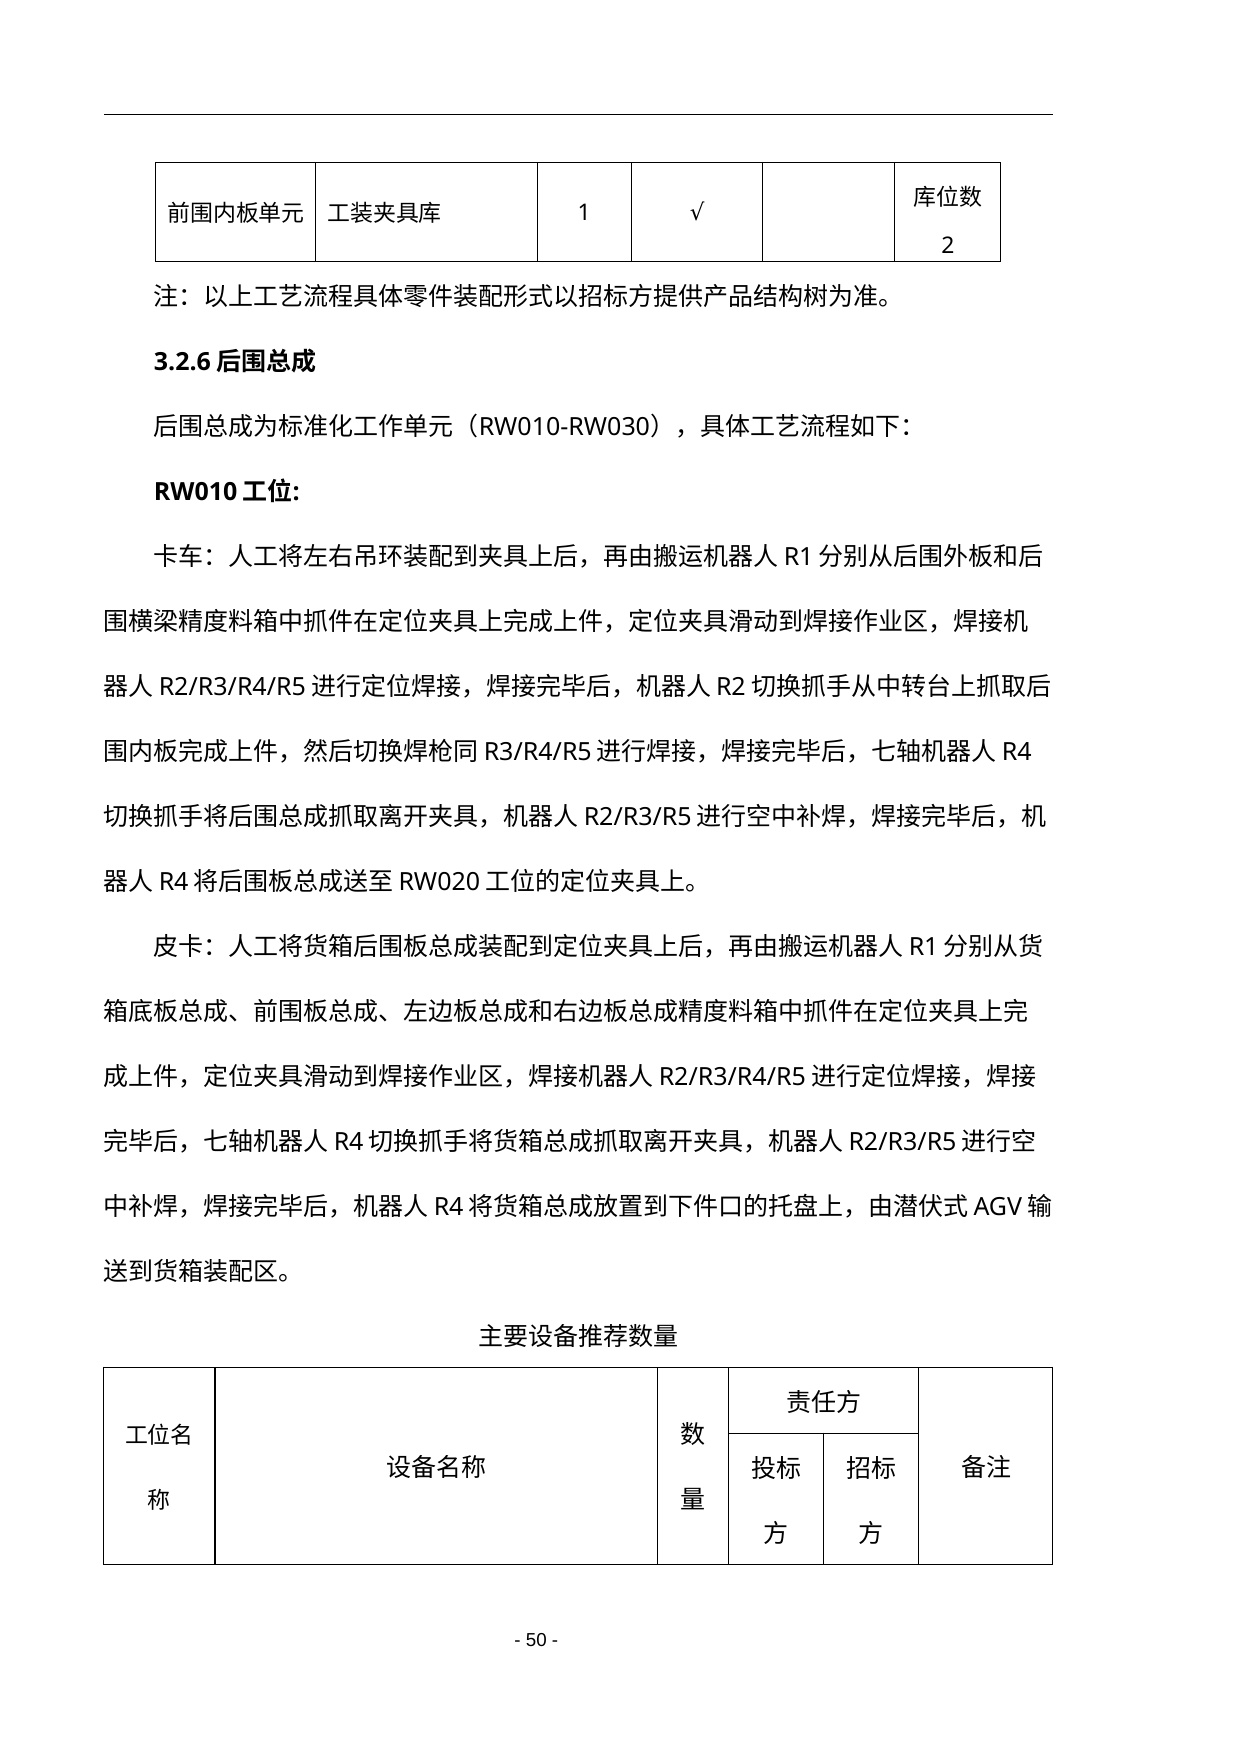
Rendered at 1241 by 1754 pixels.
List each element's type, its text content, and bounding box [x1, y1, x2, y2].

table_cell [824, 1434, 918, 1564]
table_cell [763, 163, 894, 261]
text 主要设备推荐数量 [103, 1302, 1053, 1367]
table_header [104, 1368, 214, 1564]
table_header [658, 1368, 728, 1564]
text 3.2.6后围总成 [103, 327, 1053, 392]
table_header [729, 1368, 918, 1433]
text 皮卡：人工将货箱后围板总成装配到定位夹具上后，再由搬运机器人R1分别从货箱底板总成、前围板总成、左边板总成和右边板总成精度料箱中抓件在定位夹具上完成上件，定位夹具滑动到焊接作业区，焊接机器人R2/R3/R4/R5进行定位焊接，焊接完毕后，七轴机器人R4切换抓手将货箱总成抓取离开夹具，机器人R2/R3/R5进行空中补焊，焊接完毕后，机器人R4将货箱总成放置到下件口的托盘上，由潜伏式AGV输送到货箱装配区。 [103, 912, 1053, 1302]
text 后围总成为标准化工作单元（RW010-RW030），具体工艺流程如下： [103, 392, 1053, 457]
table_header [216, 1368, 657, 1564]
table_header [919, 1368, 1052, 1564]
text 注：以上工艺流程具体零件装配形式以招标方提供产品结构树为准。 [103, 262, 1053, 327]
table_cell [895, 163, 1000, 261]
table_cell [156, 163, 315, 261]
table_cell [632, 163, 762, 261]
text 卡车：人工将左右吊环装配到夹具上后，再由搬运机器人R1分别从后围外板和后围横梁精度料箱中抓件在定位夹具上完成上件，定位夹具滑动到焊接作业区，焊接机器人R2/R3/R4/R5进行定位焊接，焊接完毕后，机器人R2切换抓手从中转台上抓取后围内板完成上件，然后切换焊枪同R3/R4/R5进行焊接，焊接完毕后，七轴机器人R4切换抓手将后围总成抓取离开夹具，机器人R2/R3/R5进行空中补焊，焊接完毕后，机器人R4将后围板总成送至RW020工位的定位夹具上。 [103, 522, 1053, 912]
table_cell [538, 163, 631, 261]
text RW010工位: [103, 457, 1053, 522]
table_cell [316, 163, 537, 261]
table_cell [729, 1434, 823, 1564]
